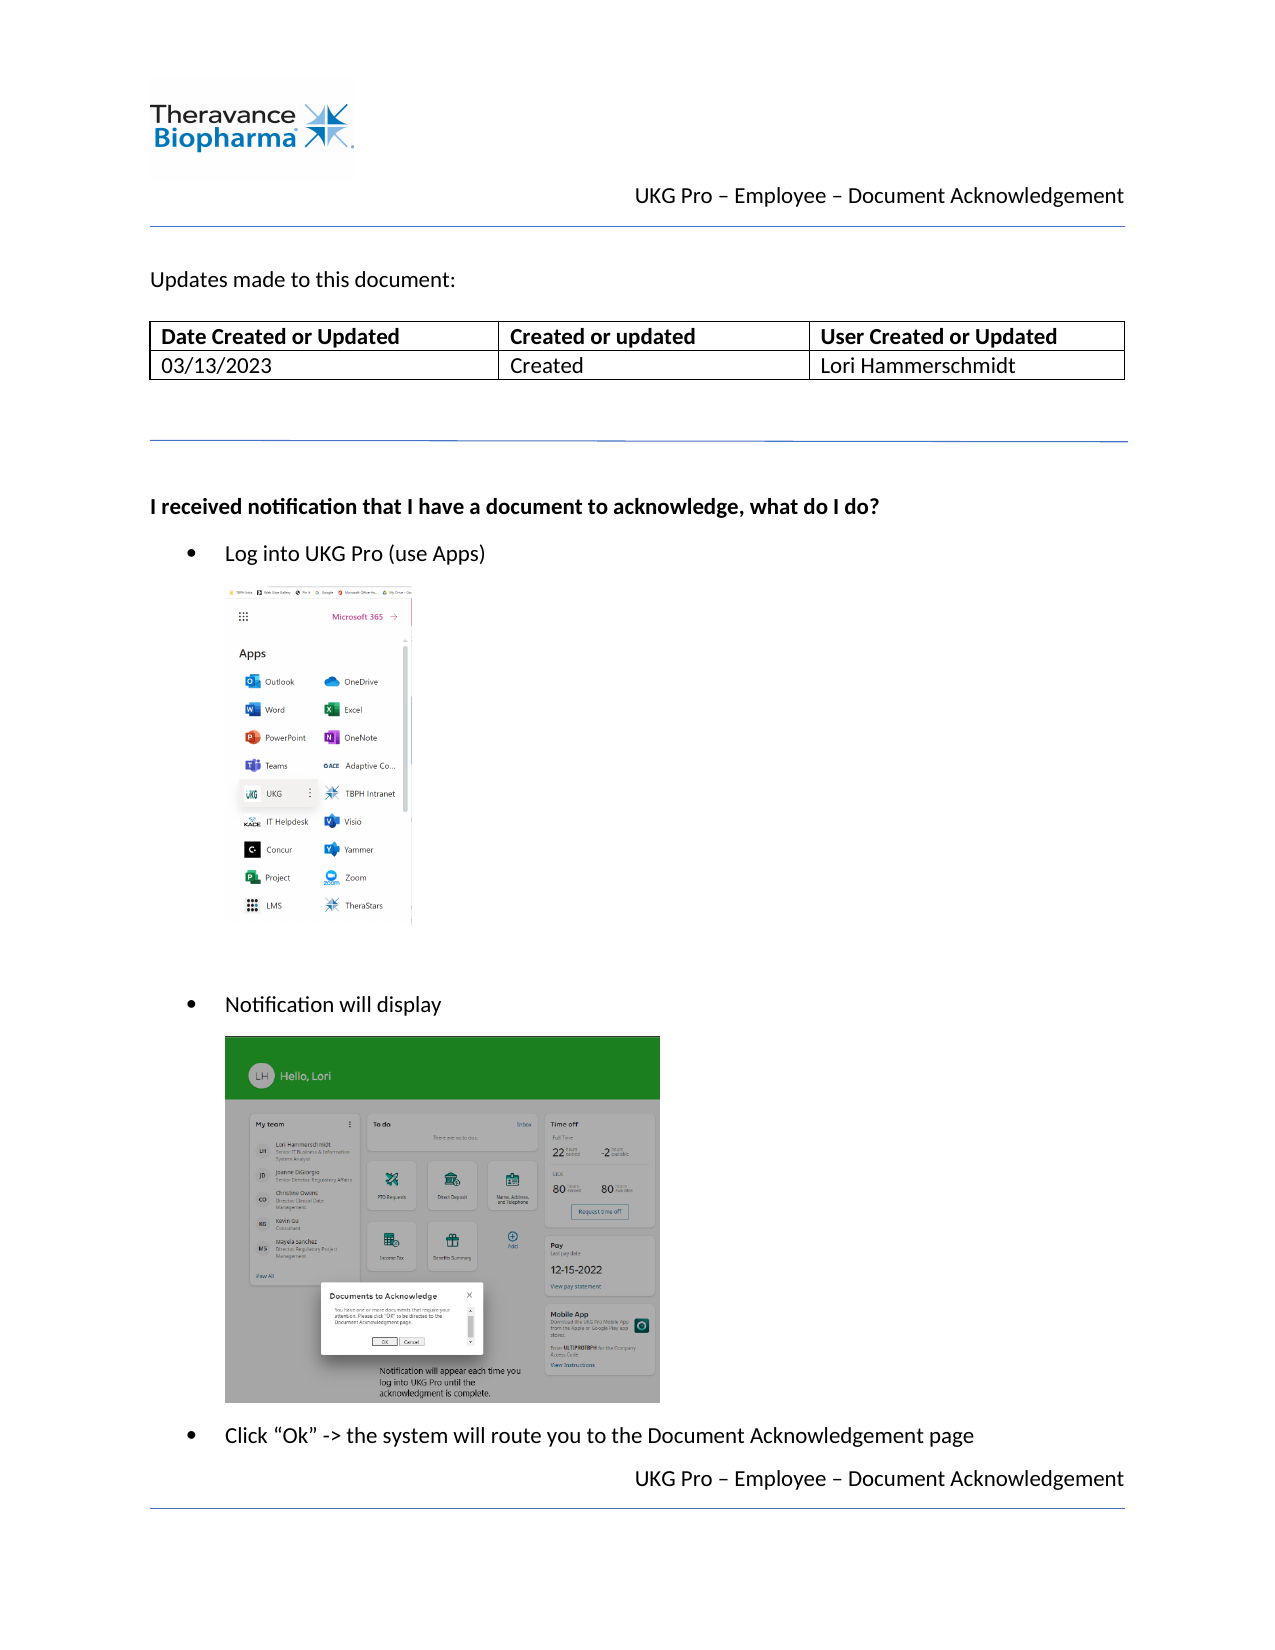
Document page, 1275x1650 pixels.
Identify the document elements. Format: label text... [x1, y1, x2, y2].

table_cell 03/13/2023 [151, 351, 498, 379]
text Updates made to this document: [150, 265, 1125, 293]
list Click “Ok” -> the system will route you to the Document Acknowledgement page [187, 1422, 1125, 1450]
picture [150, 75, 354, 182]
table_header User Created or Updated [810, 322, 1124, 350]
table_cell Lori Hammerschmidt [810, 351, 1124, 379]
table_header Created or updated [499, 322, 809, 350]
text I received notification that I have a document to acknowledge, what do I do? [150, 492, 1125, 520]
list Notification will display [187, 990, 1125, 1018]
picture [225, 586, 412, 925]
table_header Date Created or Updated [151, 322, 498, 350]
table_cell Created [499, 351, 809, 379]
list Log into UKG Pro (use Apps) [187, 539, 1125, 567]
picture [225, 1036, 660, 1403]
